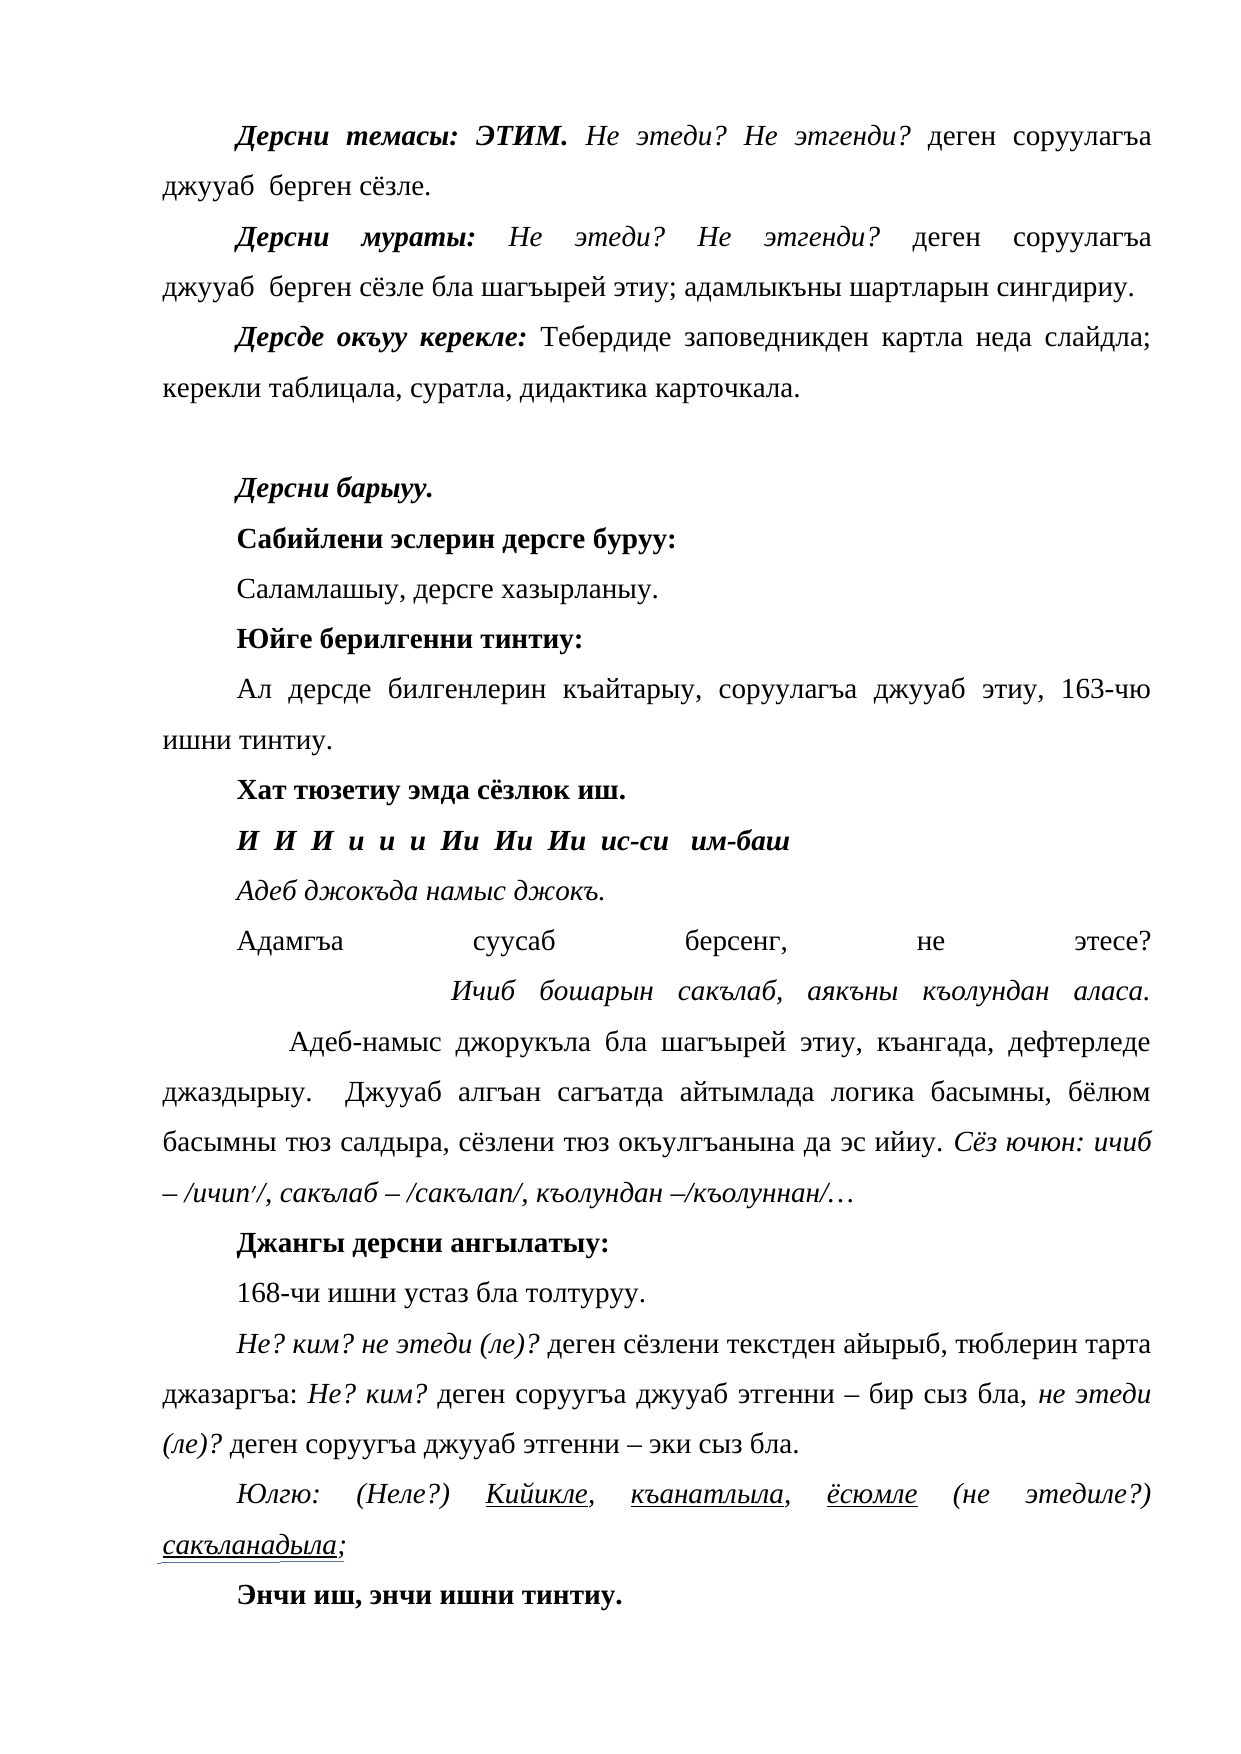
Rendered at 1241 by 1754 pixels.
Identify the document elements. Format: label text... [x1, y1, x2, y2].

text Хат тюзетиу эмда сёзлюк иш. [162, 772, 1152, 806]
text 168-чи ишни устаз бла толтуруу. [162, 1275, 1152, 1309]
text Энчи иш, энчи ишни тинтиу. [162, 1577, 1152, 1611]
text Не? ким? не этеди (ле)? деген сёзлени текстден айырыб, тюблерин тарта джазаргъа: Не? ким? деген соруугъа джууаб этгенни – бир сыз бла, не этеди (ле)? деген соруугъа джууаб этгенни – эки сыз бла. [162, 1326, 1152, 1460]
text И И И и и и Ии Ии Ии ис-си им-баш [162, 823, 1152, 856]
text Адеб джокъда намыс джокъ. [162, 873, 1152, 906]
text Юйге берилгенни тинтиу: [162, 621, 1152, 655]
text Саламлашыу, дерсге хазырланыу. [162, 571, 1152, 604]
text Сабийлени эслерин дерсге буруу: [162, 521, 1152, 554]
text Адамгъа суусаб берсенг, не этесе? Ичиб бошарын сакълаб, аякъны къолундан аласа. Адеб-намыс джорукъла бла шагъырей этиу, къангада, дефтерледе джаздырыу. Джууаб алгъан сагъатда айтымлада логика басымны, бёлюм басымны тюз салдыра, сёзлени тюз окъулгъанына да эс ийиу. Сёз ючюн: ичиб – /ичип׳/, сакълаб – /сакълап/, къолундан –/къолуннан/… [162, 923, 1152, 1208]
text Ал дерсде билгенлерин къайтарыу, соруулагъа джууаб этиу, 163-чю ишни тинтиу. [162, 672, 1152, 756]
text Дерсде окъуу керекле: Тебердиде заповедникден картла неда слайдла; керекли таблицала, суратла, дидактика карточкала. [162, 319, 1152, 403]
text Дерсни темасы: ЭТИМ. Не этеди? Не этгенди? деген соруулагъа джууаб берген сёзле. [162, 118, 1152, 202]
text Дерсни барыуу. [162, 470, 1152, 504]
text Джангы дерсни ангылатыу: [162, 1225, 1152, 1259]
text Юлгю: (Неле?) Кийикле, къанатлыла, ёсюмле (не этедиле?) сакъланадыла; [162, 1477, 1152, 1561]
text Дерсни мураты: Не этеди? Не этгенди? деген соруулагъа джууаб берген сёзле бла шагъырей этиу; адамлыкъны шартларын сингдириу. [162, 219, 1152, 303]
